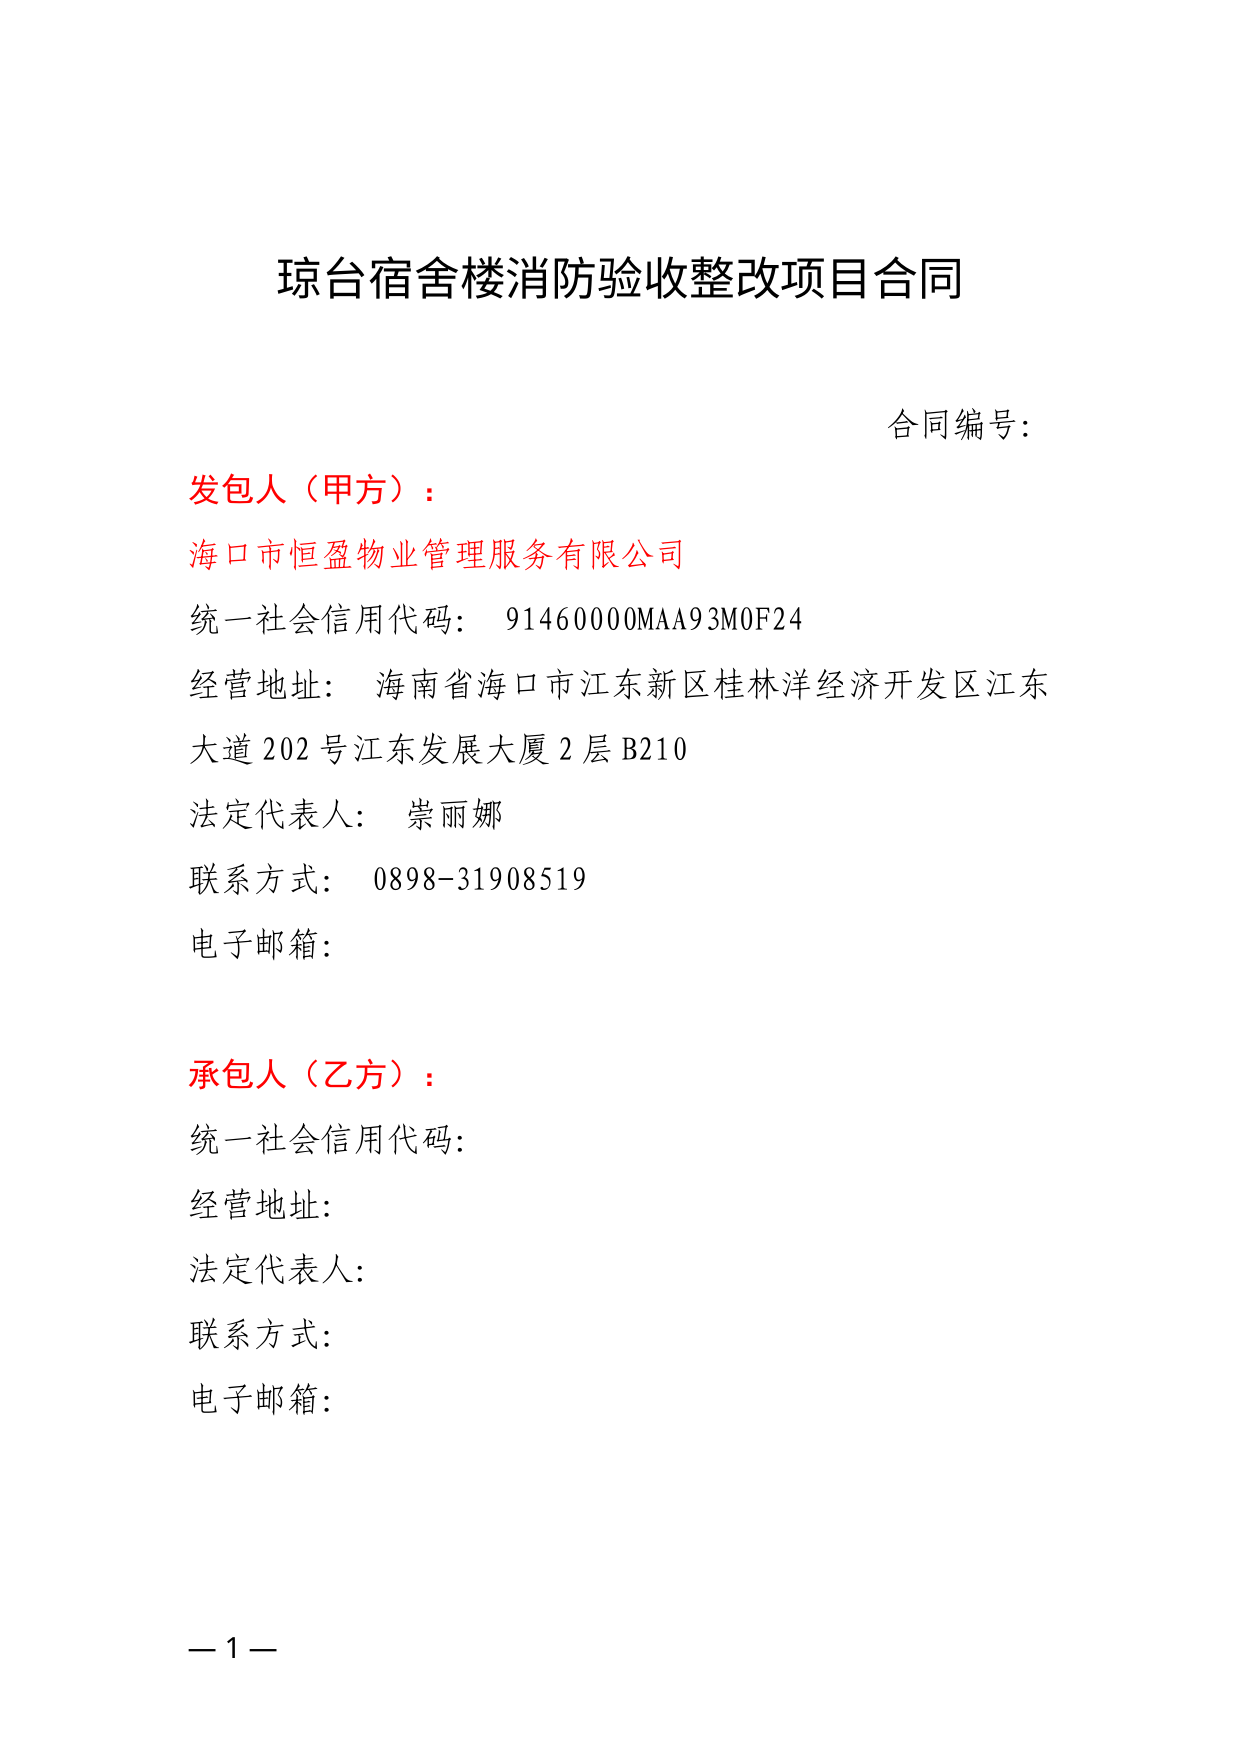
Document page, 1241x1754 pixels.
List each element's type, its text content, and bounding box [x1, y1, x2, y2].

text 统一社会信用代码： 91460000MAA93M0F24 [187, 584, 1053, 649]
text 电子邮箱： [187, 1364, 1053, 1429]
text 法定代表人： [187, 1234, 1053, 1299]
text 电子邮箱： [187, 909, 1053, 974]
text 法定代表人： 崇丽娜 [187, 779, 1053, 844]
text 联系方式： 0898-31908519 [187, 844, 1053, 909]
text 经营地址： [187, 1169, 1053, 1234]
text 合同编号： [187, 389, 1053, 454]
text 发包人（甲方）： [187, 454, 1053, 519]
text 统一社会信用代码： [187, 1104, 1053, 1169]
text 承包人（乙方）： [187, 1039, 1053, 1104]
text 琼台宿舍楼消防验收整改项目合同 [187, 227, 1053, 324]
text 海口市恒盈物业管理服务有限公司 [187, 519, 1053, 584]
text 联系方式： [187, 1299, 1053, 1364]
text 经营地址： 海南省海口市江东新区桂林洋经济开发区江东大道202号江东发展大厦2层B210 [187, 649, 1053, 779]
